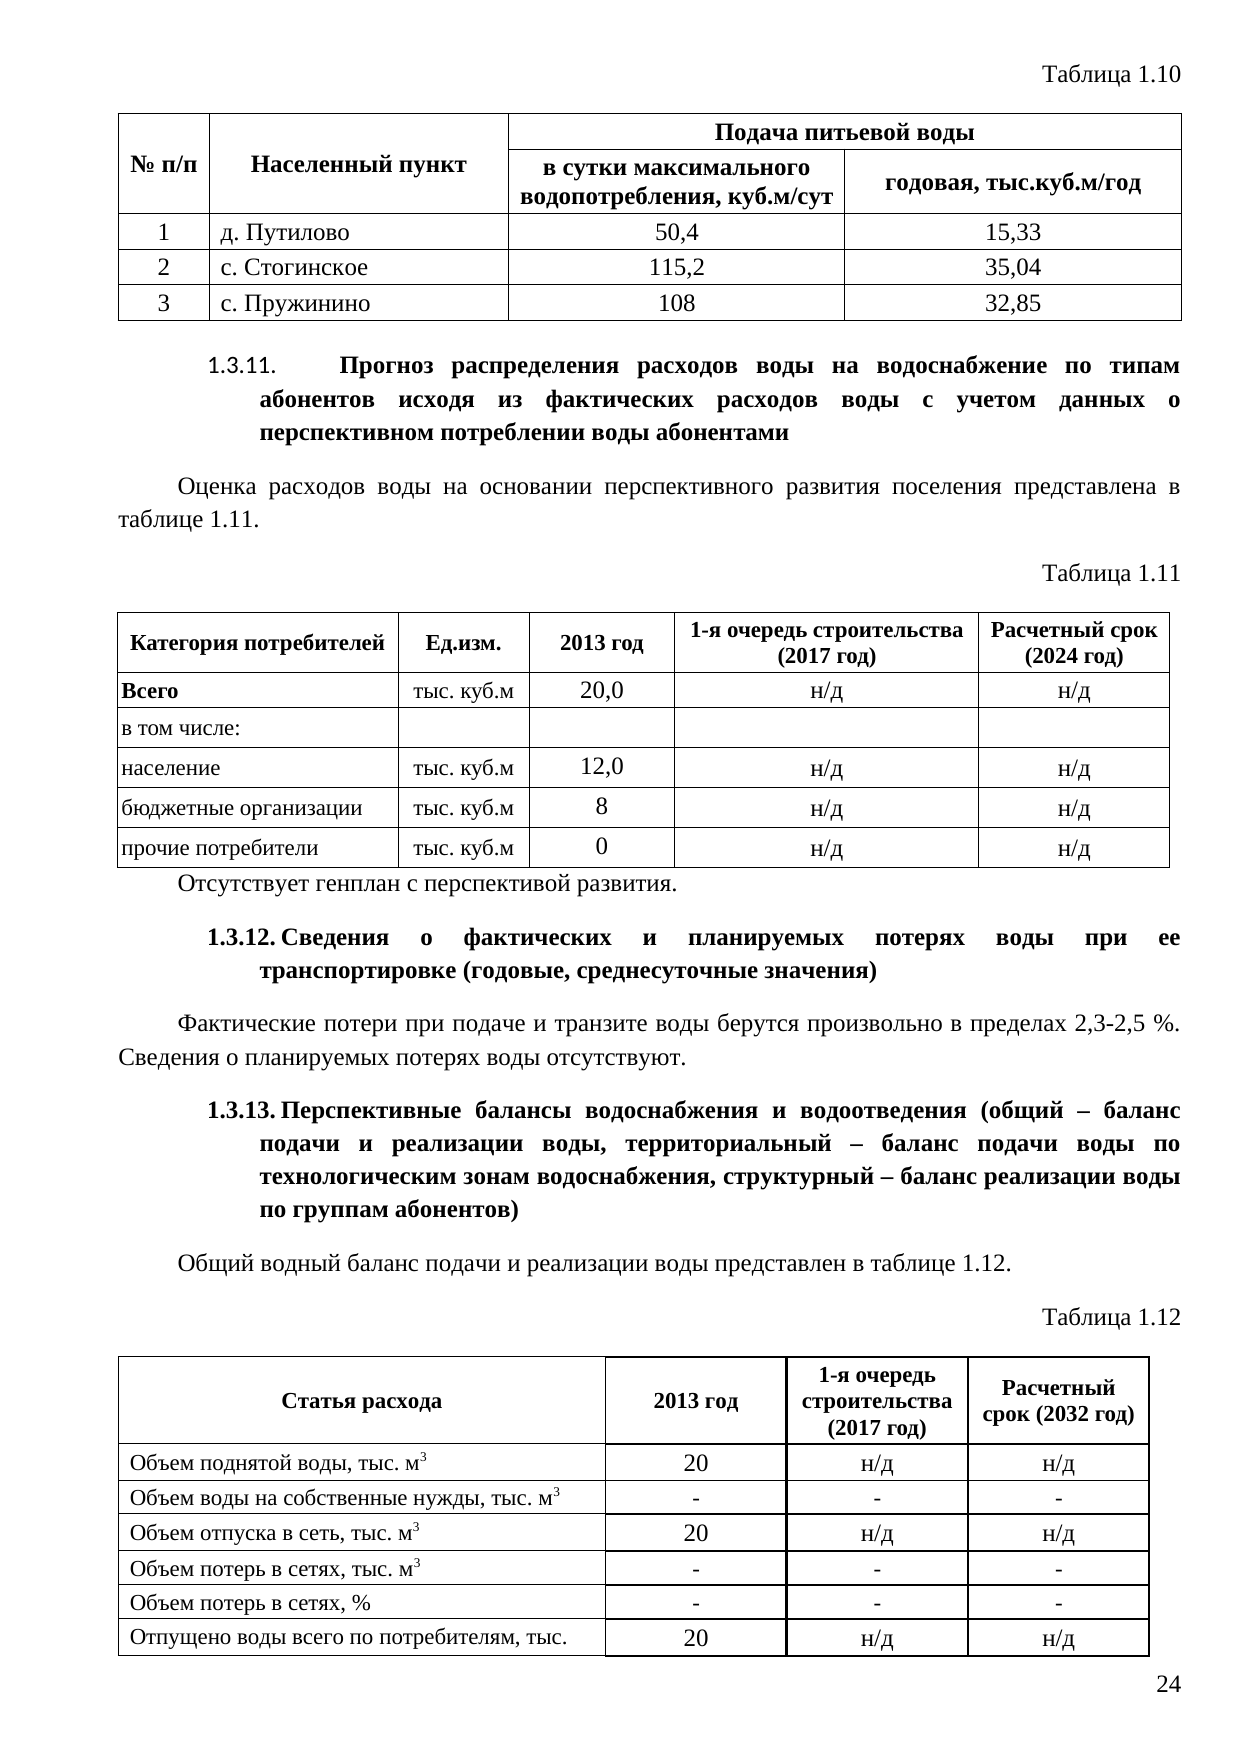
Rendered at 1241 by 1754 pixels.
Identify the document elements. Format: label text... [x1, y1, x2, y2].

table_cell бюджетные организации [118, 788, 398, 827]
table_cell - [788, 1552, 967, 1584]
table_cell н/д [788, 1620, 967, 1655]
table_cell 108 [509, 285, 844, 320]
table_cell н/д [969, 1445, 1148, 1480]
text Таблица 1.11 [118, 558, 1181, 587]
table_cell 35,04 [845, 250, 1181, 284]
text Общий водный баланс подачи и реализации воды представлен в таблице 1.12. [118, 1248, 1181, 1277]
table_header Подача питьевой воды [509, 114, 1181, 148]
table_cell [675, 708, 978, 747]
table_cell н/д [979, 828, 1169, 867]
table_cell - [788, 1481, 967, 1513]
table_cell н/д [788, 1445, 967, 1480]
table_header 2013 год [530, 613, 674, 672]
table_cell н/д [969, 1620, 1148, 1655]
table_cell 50,4 [509, 214, 844, 248]
table_cell в сутки максимального водопотребления, куб.м/сут [509, 150, 844, 213]
table_cell тыс. куб.м [399, 828, 529, 867]
table_cell Объем потерь в сетях, тыс. м3 [119, 1551, 605, 1584]
table_cell 8 [530, 788, 674, 827]
table_cell Всего [118, 673, 398, 707]
table_cell 20,0 [530, 673, 674, 707]
table_header Расчетный срок (2024 год) [979, 613, 1169, 672]
text Таблица 1.12 [118, 1302, 1181, 1331]
table_cell - [606, 1552, 785, 1584]
table_header Статья расхода [119, 1357, 605, 1443]
table_cell [530, 708, 674, 747]
table_header 1-я очередь строительства (2017 год) [675, 613, 978, 672]
table_cell тыс. куб.м [399, 788, 529, 827]
table_cell 15,33 [845, 214, 1181, 248]
table_cell Объем потерь в сетях, % [119, 1585, 605, 1618]
text Оценка расходов воды на основании перспективного развития поселения представлена в таблице 1.11. [118, 471, 1181, 533]
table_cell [119, 1619, 605, 1655]
table_cell н/д [969, 1515, 1148, 1549]
table_cell Объем поднятой воды, тыс. м3 [119, 1444, 605, 1480]
table_cell - [788, 1586, 967, 1618]
subtitle Прогноз распределения расходов воды на водоснабжение по типам абонентов исходя из фактических расходов воды с учетом данных о перспективном потреблении воды абонентами [207, 349, 1181, 446]
table_header № п/п [119, 114, 209, 213]
table_cell годовая, тыс.куб.м/год [845, 150, 1181, 213]
table_cell 32,85 [845, 285, 1181, 320]
table_cell 20 [606, 1620, 785, 1655]
table_cell с. Стогинское [210, 250, 508, 284]
table_cell - [969, 1552, 1148, 1584]
table_cell 12,0 [530, 748, 674, 787]
table_header Расчетный срок (2032 год) [969, 1358, 1148, 1443]
subtitle Сведения о фактических и планируемых потерях воды при ее транспортировке (годовые, среднесуточные значения) [207, 922, 1181, 983]
table_header Населенный пункт [210, 114, 508, 213]
table_cell 115,2 [509, 250, 844, 284]
table_header 1-я очередь строительства (2017 год) [788, 1358, 967, 1443]
table_cell Объем воды на собственные нужды, тыс. м3 [119, 1481, 605, 1513]
table_header Категория потребителей [118, 613, 398, 672]
table_cell в том числе: [118, 708, 398, 747]
table_cell - [969, 1586, 1148, 1618]
text Таблица 1.10 [118, 59, 1181, 88]
text Фактические потери при подаче и транзите воды берутся произвольно в пределах 2,3-2,5 %. Сведения о планируемых потерях воды отсутствуют. [118, 1008, 1181, 1070]
table_cell 2 [119, 250, 209, 284]
table_cell н/д [979, 748, 1169, 787]
table_cell н/д [675, 673, 978, 707]
table_header 2013 год [606, 1358, 785, 1443]
table_cell население [118, 748, 398, 787]
table_cell н/д [675, 748, 978, 787]
table_cell тыс. куб.м [399, 748, 529, 787]
table_cell 0 [530, 828, 674, 867]
table_cell н/д [675, 788, 978, 827]
table_cell н/д [979, 673, 1169, 707]
table_cell прочие потребители [118, 828, 398, 867]
table_cell н/д [979, 788, 1169, 827]
table_cell [399, 708, 529, 747]
table_cell Объем отпуска в сеть, тыс. м3 [119, 1514, 605, 1549]
table_cell тыс. куб.м [399, 673, 529, 707]
table_cell [979, 708, 1169, 747]
table_cell - [969, 1481, 1148, 1513]
table_cell 1 [119, 214, 209, 248]
table_cell н/д [788, 1515, 967, 1549]
table_cell - [606, 1481, 785, 1513]
text Отсутствует генплан с перспективой развития. [118, 868, 1181, 897]
subtitle Перспективные балансы водоснабжения и водоотведения (общий – баланс подачи и реализации воды, территориальный – баланс подачи воды по технологическим зонам водоснабжения, структурный – баланс реализации воды по группам абонентов) [207, 1095, 1181, 1223]
table_header Ед.изм. [399, 613, 529, 672]
table_cell н/д [675, 828, 978, 867]
table_cell с. Пружинино [210, 285, 508, 320]
table_cell - [606, 1586, 785, 1618]
table_cell 20 [606, 1445, 785, 1480]
table_cell 3 [119, 285, 209, 320]
table_cell 20 [606, 1515, 785, 1549]
table_cell д. Путилово [210, 214, 508, 248]
